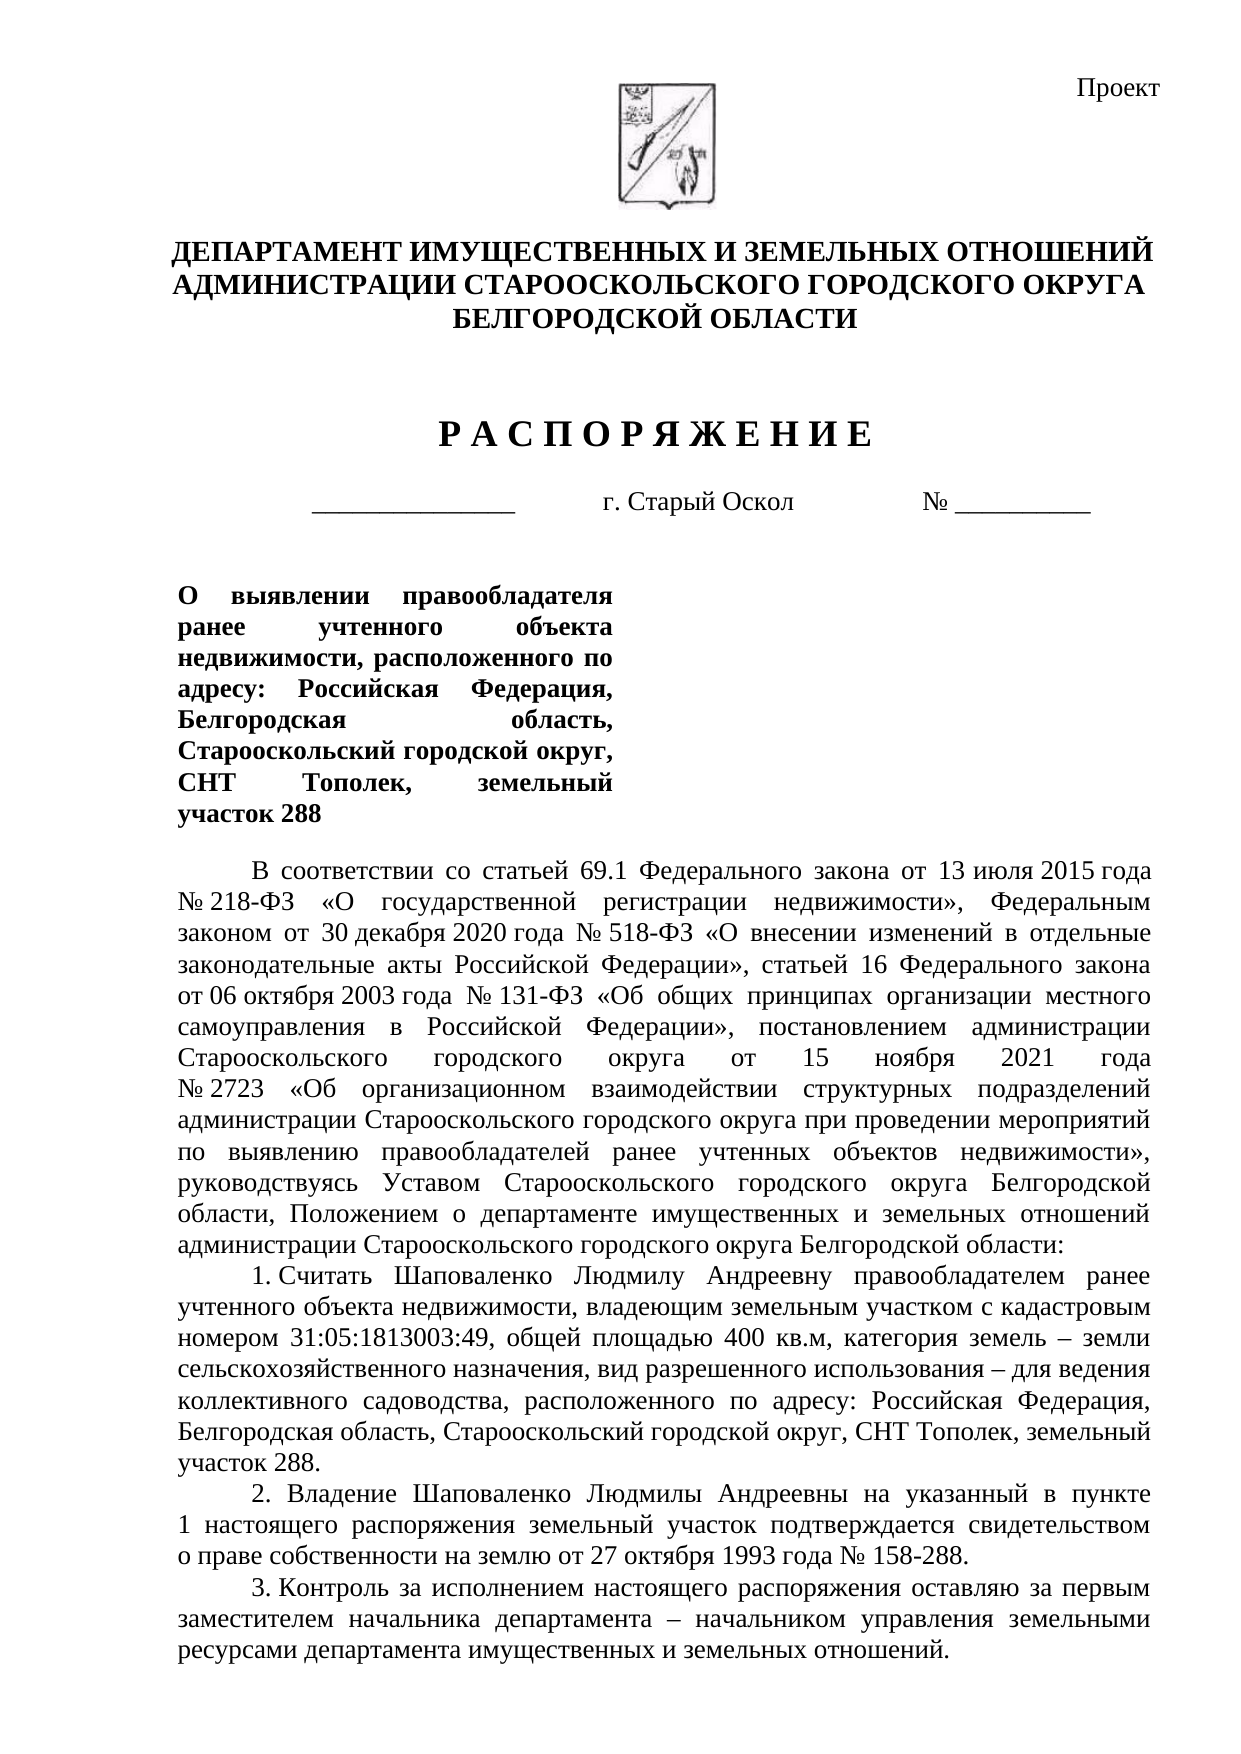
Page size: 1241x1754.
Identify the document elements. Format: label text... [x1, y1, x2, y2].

picture [618, 83, 717, 210]
text ДЕПАРТАМЕНТ ИМУЩЕСТВЕННЫХ И ЗЕМЕЛЬНЫХ ОТНОШЕНИЙ [158, 234, 1167, 267]
text _______________ г. Старый Оскол № __________ [177, 485, 1152, 516]
text 1. Считать Шаповаленко Людмилу Андреевну правообладателем ранее учтенного объекта недвижимости, владеющим земельным участком с кадастровым номером 31:05:1813003:49, общей площадью 400 кв.м, категория земель – земли сельскохозяйственного назначения, вид разрешенного использования – для ведения коллективного садоводства, расположенного по адресу: Российская Федерация, Белгородская область, Старооскольский городской округ, СНТ Тополек, земельный участок 288. [177, 1259, 1152, 1477]
text В соответствии со статьей 69.1 Федерального закона от 13 июля 2015 года № 218-ФЗ «О государственной регистрации недвижимости», Федеральным законом от 30 декабря 2020 года № 518-ФЗ «О внесении изменений в отдельные законодательные акты Российской Федерации», статьей 16 Федерального закона от 06 октября 2003 года № 131-ФЗ «Об общих принципах организации местного самоуправления в Российской Федерации», постановлением администрации Старооскольского городского округа от 15 ноября 2021 года № 2723 «Об организационном взаимодействии структурных подразделений администрации Старооскольского городского округа при проведении мероприятий по выявлению правообладателей ранее учтенных объектов недвижимости», руководствуясь Уставом Старооскольского городского округа Белгородской области, Положением о департаменте имущественных и земельных отношений администрации Старооскольского городского округа Белгородской области: [177, 854, 1152, 1259]
text 2. Владение Шаповаленко Людмилы Андреевны на указанный в пункте 1 настоящего распоряжения земельный участок подтверждается свидетельством о праве собственности на землю от 27 октября 1993 года № 158-288. [177, 1477, 1152, 1571]
table_header О выявлении правообладателя ранее учтенного объекта недвижимости, расположенного по адресу: Российская Федерация, Белгородская область, Старооскольский городской округ, СНТ Тополек, земельный участок 288 [166, 579, 624, 828]
text 3. Контроль за исполнением настоящего распоряжения оставляю за первым заместителем начальника департамента – начальником управления земельными ресурсами департамента имущественных и земельных отношений. [177, 1571, 1152, 1664]
text Р А С П О Р Я Ж Е Н И Е [158, 411, 1152, 454]
text АДМИНИСТРАЦИИ СТАРООСКОЛЬСКОГО ГОРОДСКОГО ОКРУГА БЕЛГОРОДСКОЙ ОБЛАСТИ [158, 267, 1152, 334]
